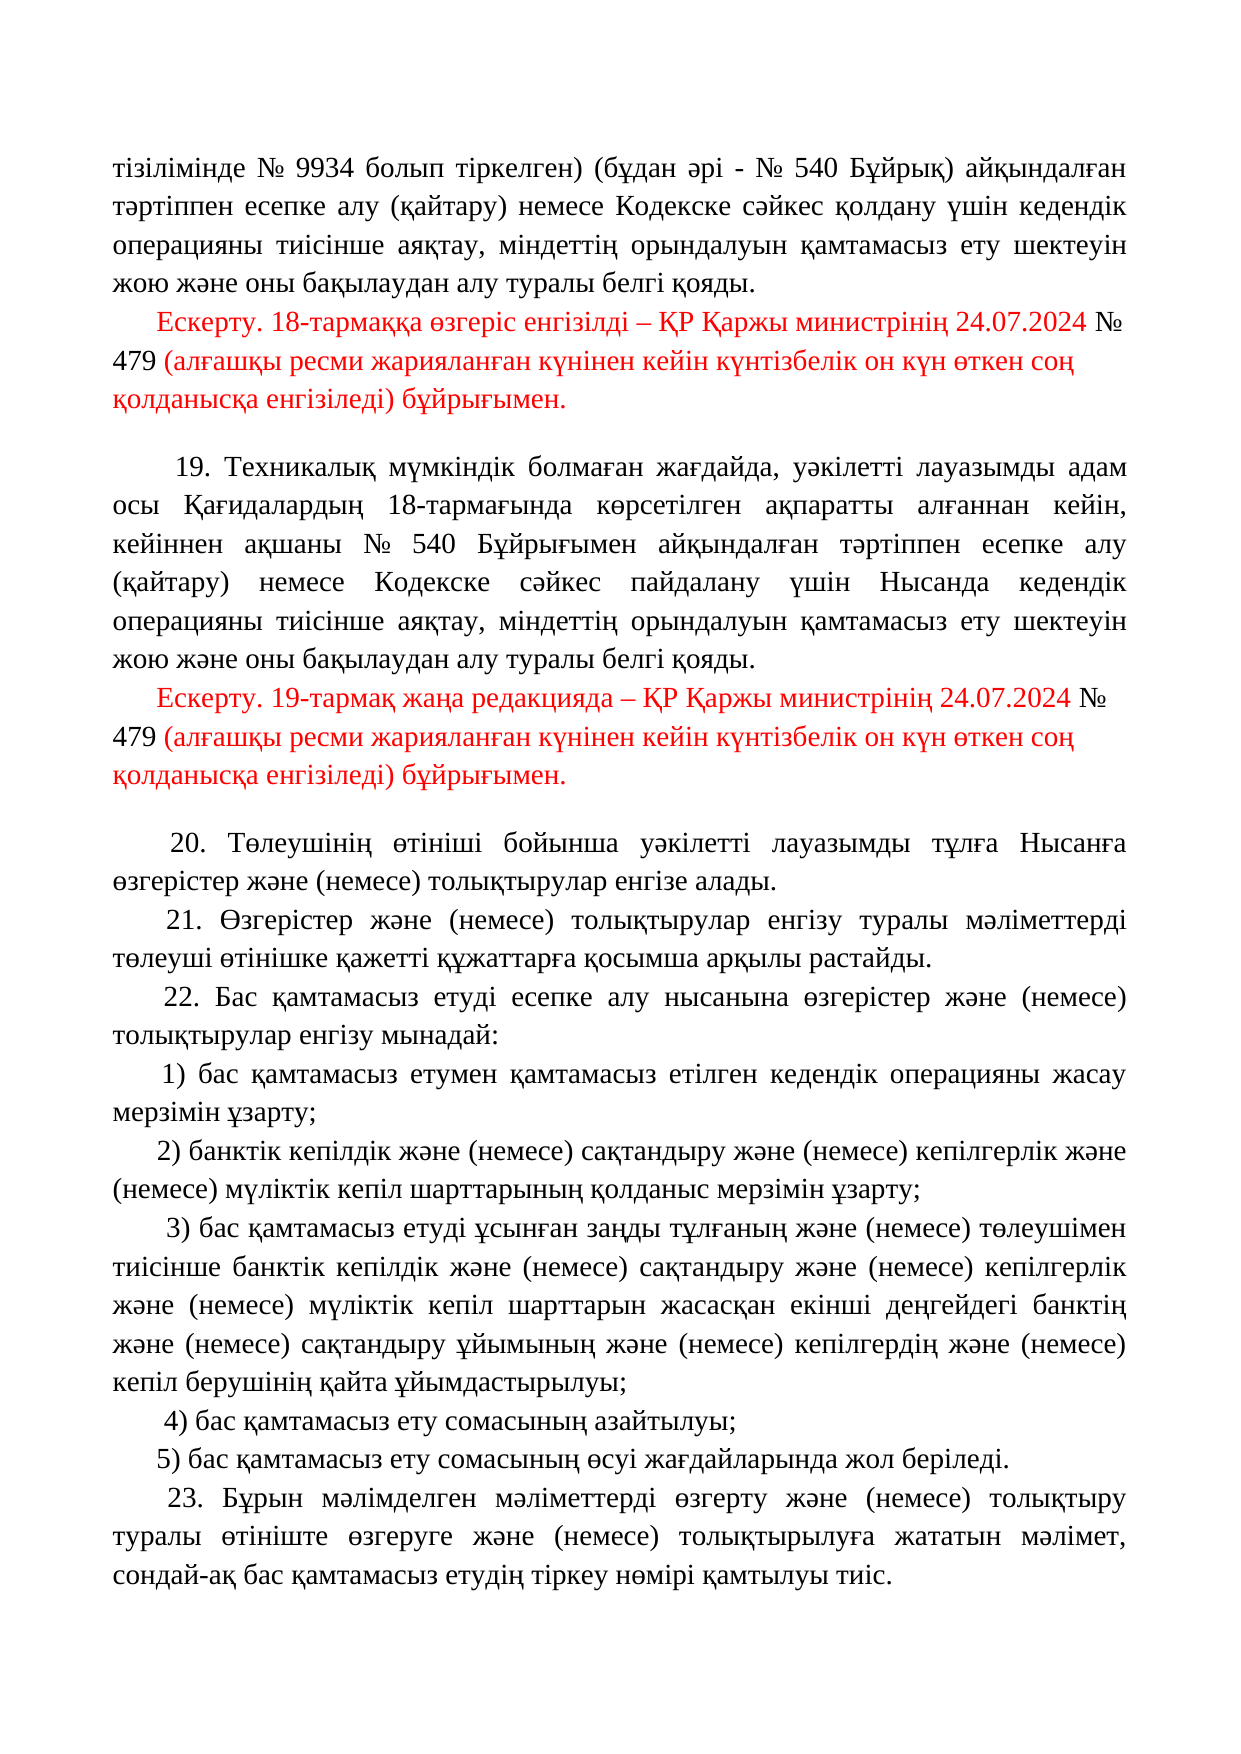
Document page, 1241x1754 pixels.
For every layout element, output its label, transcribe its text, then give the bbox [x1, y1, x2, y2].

text Ескерту. 19-тармақ жаңа редакцияда – ҚР Қаржы министрінің 24.07.2024 № 479 (алғашқы ресми жарияланған күнінен кейін күнтізбелік он күн өткен соң қолданысқа енгізіледі) бұйрығымен. [112, 680, 1128, 821]
text 23. Бұрын мәлімделген мәліметтерді өзгерту және (немесе) толықтыру туралы өтініште өзгеруге және (немесе) толықтырылуға жататын мәлімет, сондай-ақ бас қамтамасыз етудің тіркеу нөмірі қамтылуы тиіс. [112, 1480, 1128, 1591]
text Ескерту. 18-тармаққа өзгеріс енгізілді – ҚР Қаржы министрінің 24.07.2024 № 479 (алғашқы ресми жарияланған күнінен кейін күнтізбелік он күн өткен соң қолданысқа енгізіледі) бұйрығымен. [112, 304, 1128, 445]
text 19. Техникалық мүмкіндік болмаған жағдайда, уәкілетті лауазымды адам осы Қағидалардың 18-тармағында көрсетілген ақпаратты алғаннан кейін, кейіннен ақшаны № 540 Бұйрығымен айқындалған тәртіппен есепке алу (қайтару) немесе Кодекске сәйкес пайдалану үшін Нысанда кедендік операцияны тиісінше аяқтау, міндеттің орындалуын қамтамасыз ету шектеуін жою және оны бақылаудан алу туралы белгі қояды. [112, 449, 1128, 675]
text 1) бас қамтамасыз етумен қамтамасыз етілген кедендік операцияны жасау мерзімін ұзарту; [112, 1056, 1128, 1128]
text 3) бас қамтамасыз етуді ұсынған заңды тұлғаның және (немесе) төлеушімен тиісінше банктік кепілдік және (немесе) сақтандыру және (немесе) кепілгерлік және (немесе) мүліктік кепіл шарттарын жасасқан екінші деңгейдегі банктің және (немесе) сақтандыру ұйымының және (немесе) кепілгердің және (немесе) кепіл берушінің қайта ұйымдастырылуы; [112, 1210, 1128, 1398]
text 21. Өзгерістер және (немесе) толықтырулар енгізу туралы мәліметтерді төлеуші өтінішке қажетті құжаттарға қосымша арқылы растайды. [112, 902, 1128, 974]
text 5) бас қамтамасыз ету сомасының өсуі жағдайларында жол беріледі. [112, 1441, 1128, 1475]
text 22. Бас қамтамасыз етуді есепке алу нысанына өзгерістер және (немесе) толықтырулар енгізу мынадай: [112, 979, 1128, 1051]
text 20. Төлеушінің өтініші бойынша уәкілетті лауазымды тұлға Нысанға өзгерістер және (немесе) толықтырулар енгізе алады. [112, 825, 1128, 897]
text 4) бас қамтамасыз ету сомасының азайтылуы; [112, 1403, 1128, 1436]
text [112, 150, 1128, 299]
text 2) банктік кепілдік және (немесе) сақтандыру және (немесе) кепілгерлік және (немесе) мүліктік кепіл шарттарының қолданыс мерзімін ұзарту; [112, 1133, 1128, 1205]
